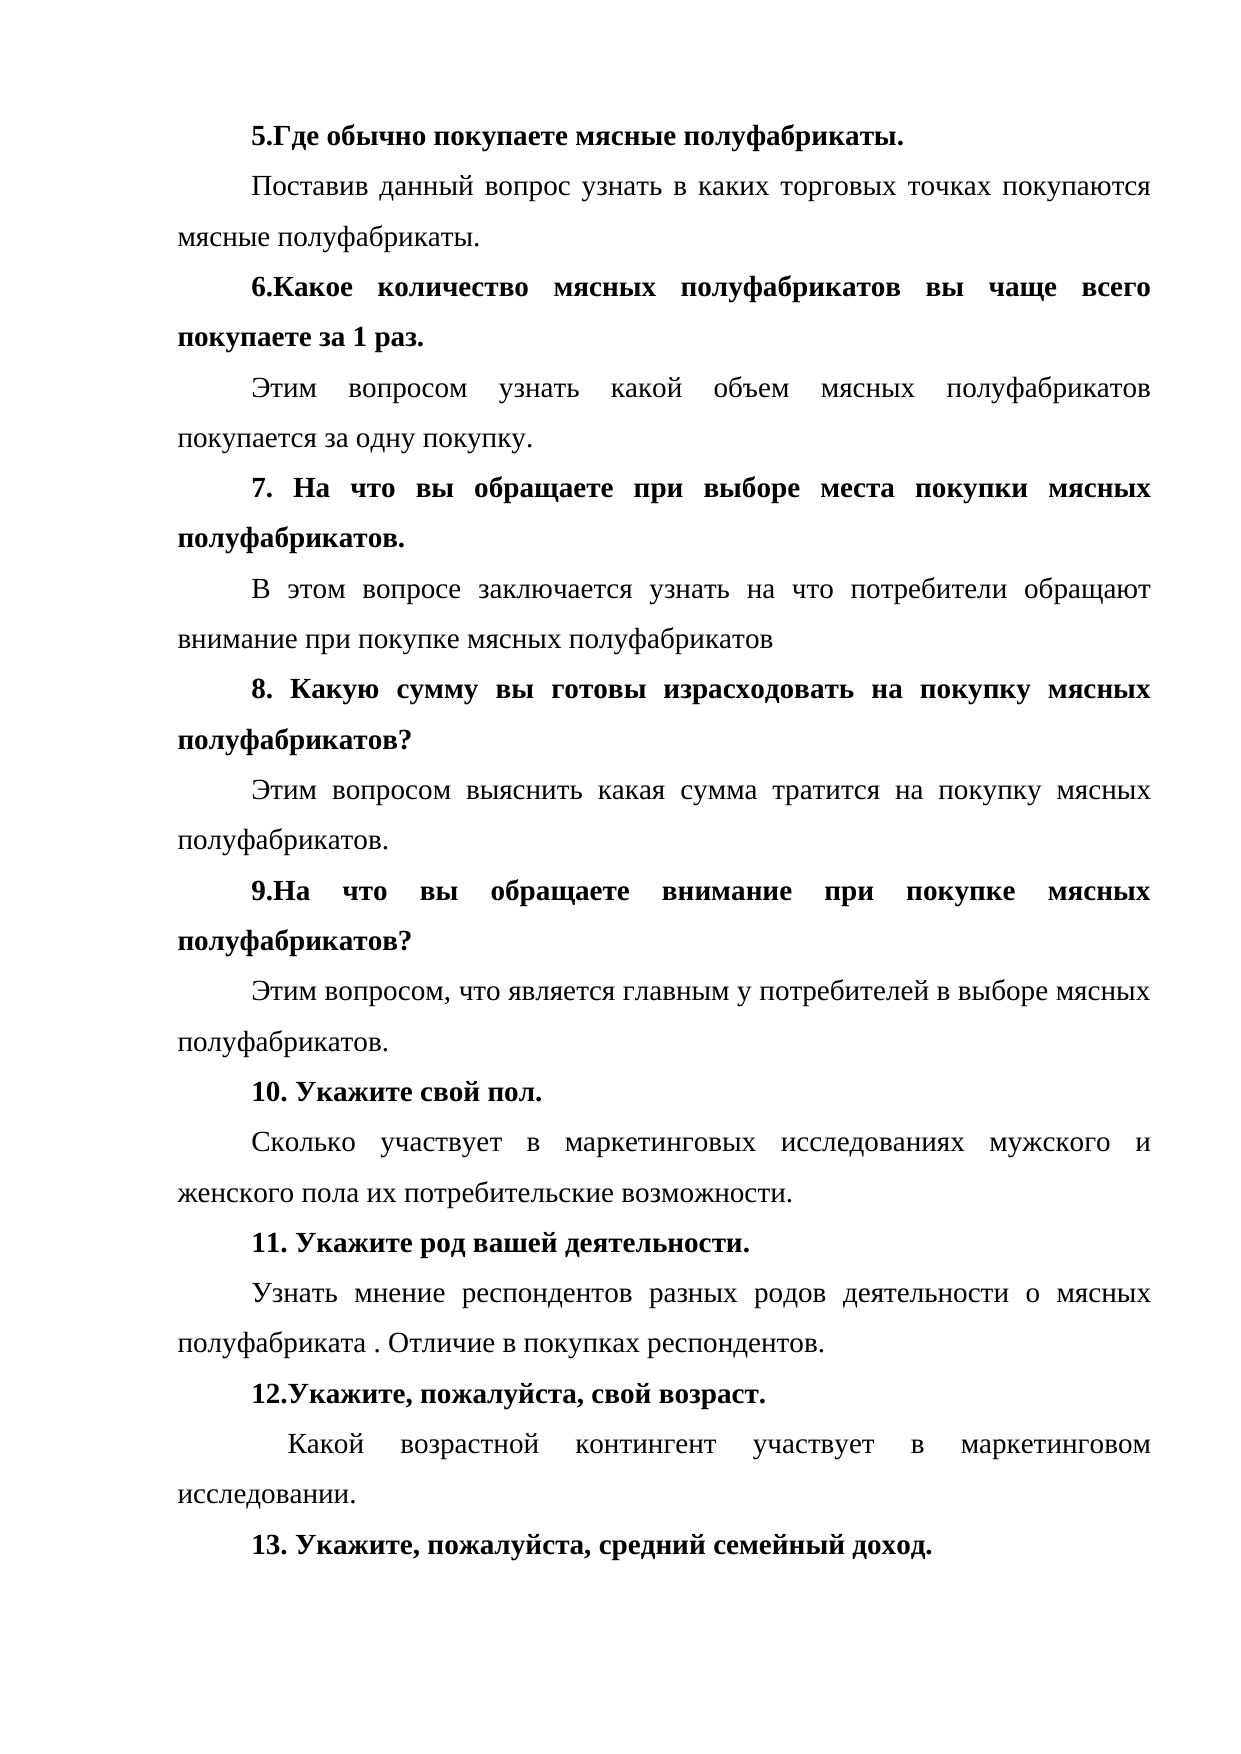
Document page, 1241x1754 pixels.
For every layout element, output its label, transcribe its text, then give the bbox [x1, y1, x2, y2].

list 6.Какое количество мясных полуфабрикатов вы чаще всего покупаете за 1 раз. [177, 269, 1152, 353]
list Сколько участвует в маркетинговых исследованиях мужского и женского пола их потребительские возможности. [177, 1124, 1152, 1208]
list 12.Укажите, пожалуйста, свой возраст. [177, 1376, 1152, 1409]
list 8. Какую сумму вы готовы израсходовать на покупку мясных полуфабрикатов? [177, 672, 1152, 755]
list В этом вопросе заключается узнать на что потребители обращают внимание при покупке мясных полуфабрикатов [177, 571, 1152, 655]
list Этим вопросом узнать какой объем мясных полуфабрикатов покупается за одну покупку. [177, 370, 1152, 453]
list 10. Укажите свой пол. [177, 1074, 1152, 1108]
list Какой возрастной контингент участвует в маркетинговом исследовании. [177, 1426, 1152, 1510]
list Узнать мнение респондентов разных родов деятельности о мясных полуфабриката . Отличие в покупках респондентов. [177, 1275, 1152, 1359]
list Этим вопросом выяснить какая сумма тратится на покупку мясных полуфабрикатов. [177, 772, 1152, 856]
list Поставив данный вопрос узнать в каких торговых точках покупаются мясные полуфабрикаты. [177, 168, 1152, 252]
list 9.На что вы обращаете внимание при покупке мясных полуфабрикатов? [177, 873, 1152, 957]
list 7. На что вы обращаете при выборе места покупки мясных полуфабрикатов. [177, 470, 1152, 554]
list 5.Где обычно покупаете мясные полуфабрикаты. [177, 118, 1152, 152]
list 13. Укажите, пожалуйста, средний семейный доход. [177, 1527, 1152, 1560]
list 11. Укажите род вашей деятельности. [177, 1225, 1152, 1258]
list Этим вопросом, что является главным у потребителей в выборе мясных полуфабрикатов. [177, 973, 1152, 1057]
